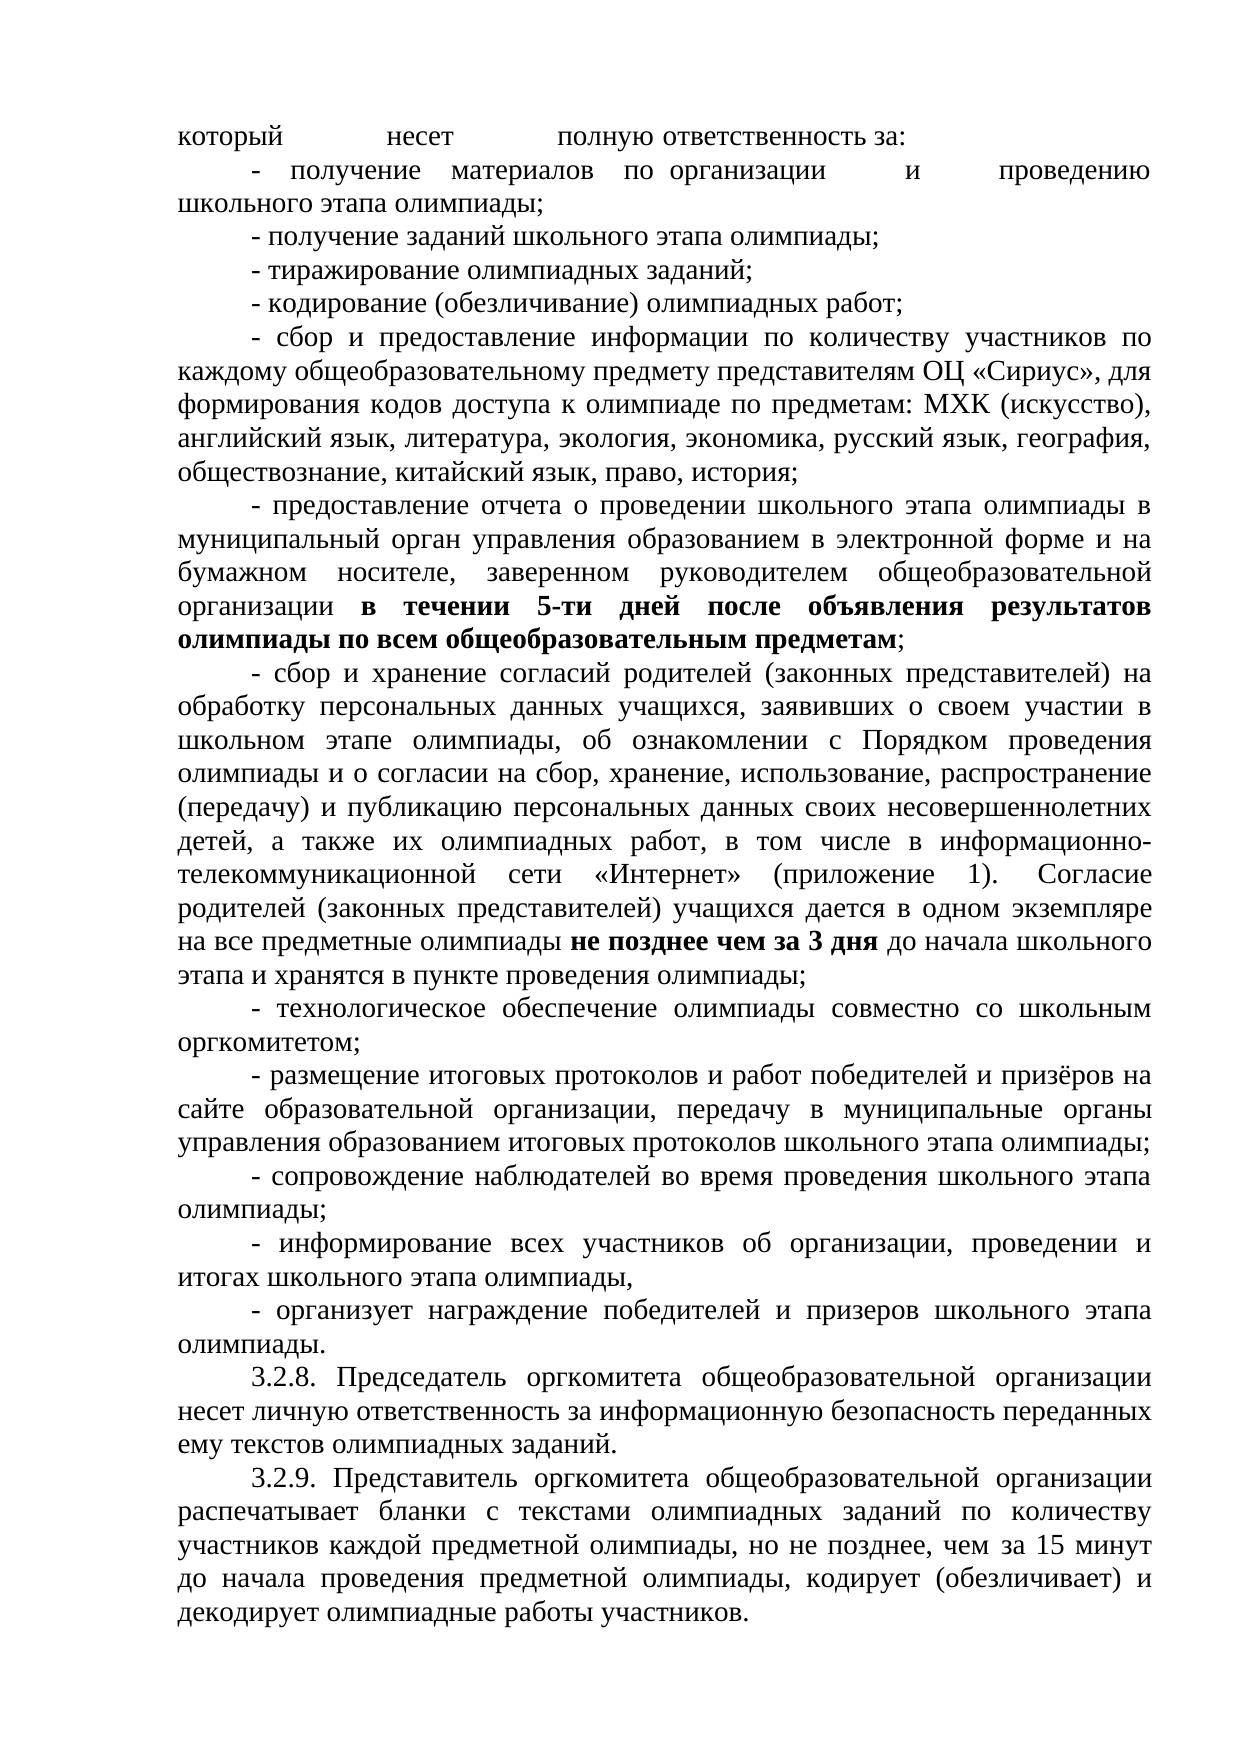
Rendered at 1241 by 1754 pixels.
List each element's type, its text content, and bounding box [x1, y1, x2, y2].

list сбор и хранение согласий родителей (законных представителей) на обработку персональных данных учащихся, заявивших о своем участии в школьном этапе олимпиады, об ознакомлении с Порядком проведения олимпиады и о согласии на сбор, хранение, использование, распространение (передачу) и публикацию персональных данных своих несовершеннолетних детей, а также их олимпиадных работ, в том числе в информационно- телекоммуникационной сети «Интернет» (приложение 1). Согласие родителей (законных представителей) учащихся дается в одном экземпляре на все предметные олимпиады не позднее чем за 3 дня до начала школьного этапа и хранятся в пункте проведения олимпиады; [177, 655, 1152, 990]
list Представитель оргкомитета общеобразовательной организации распечатывает бланки с текстами олимпиадных заданий по количеству участников каждой предметной олимпиады, но не позднее, чем за 15 минут до начала проведения предметной олимпиады, кодирует (обезличивает) и декодирует олимпиадные работы участников. [177, 1460, 1152, 1628]
list размещение итоговых протоколов и работ победителей и призёров на сайте образовательной организации, передачу в муниципальные органы управления образованием итоговых протоколов школьного этапа олимпиады; [177, 1057, 1152, 1158]
list сопровождение наблюдателей во время проведения школьного этапа олимпиады; [177, 1158, 1152, 1225]
list информирование всех участников об организации, проведении и итогах школьного этапа олимпиады, [177, 1225, 1151, 1292]
list организует награждение победителей и призеров школьного этапа олимпиады. [177, 1292, 1152, 1359]
list предоставление отчета о проведении школьного этапа олимпиады в муниципальный орган управления образованием в электронной форме и на бумажном носителе, заверенном руководителем общеобразовательной организации в течении 5-ти дней после объявления результатов олимпиады по всем общеобразовательным предметам; [177, 487, 1152, 655]
list сбор и предоставление информации по количеству участников по каждому общеобразовательному предмету представителям ОЦ «Сириус», для формирования кодов доступа к олимпиаде по предметам: МХК (искусство), английский язык, литература, экология, экономика, русский язык, география, обществознание, китайский язык, право, история; [177, 319, 1152, 487]
list получение заданий школьного этапа олимпиады; [251, 219, 1217, 253]
text который несет полную ответственность за: [177, 118, 1217, 152]
list Председатель оргкомитета общеобразовательной организации несет личную ответственность за информационную безопасность переданных ему текстов олимпиадных заданий. [177, 1359, 1152, 1460]
list технологическое обеспечение олимпиады совместно со школьным оргкомитетом; [177, 990, 1152, 1057]
list тиражирование олимпиадных заданий; [251, 253, 1217, 286]
list кодирование (обезличивание) олимпиадных работ; [251, 286, 1217, 319]
list получение материалов по организации и проведению школьного этапа олимпиады; [177, 152, 1152, 219]
